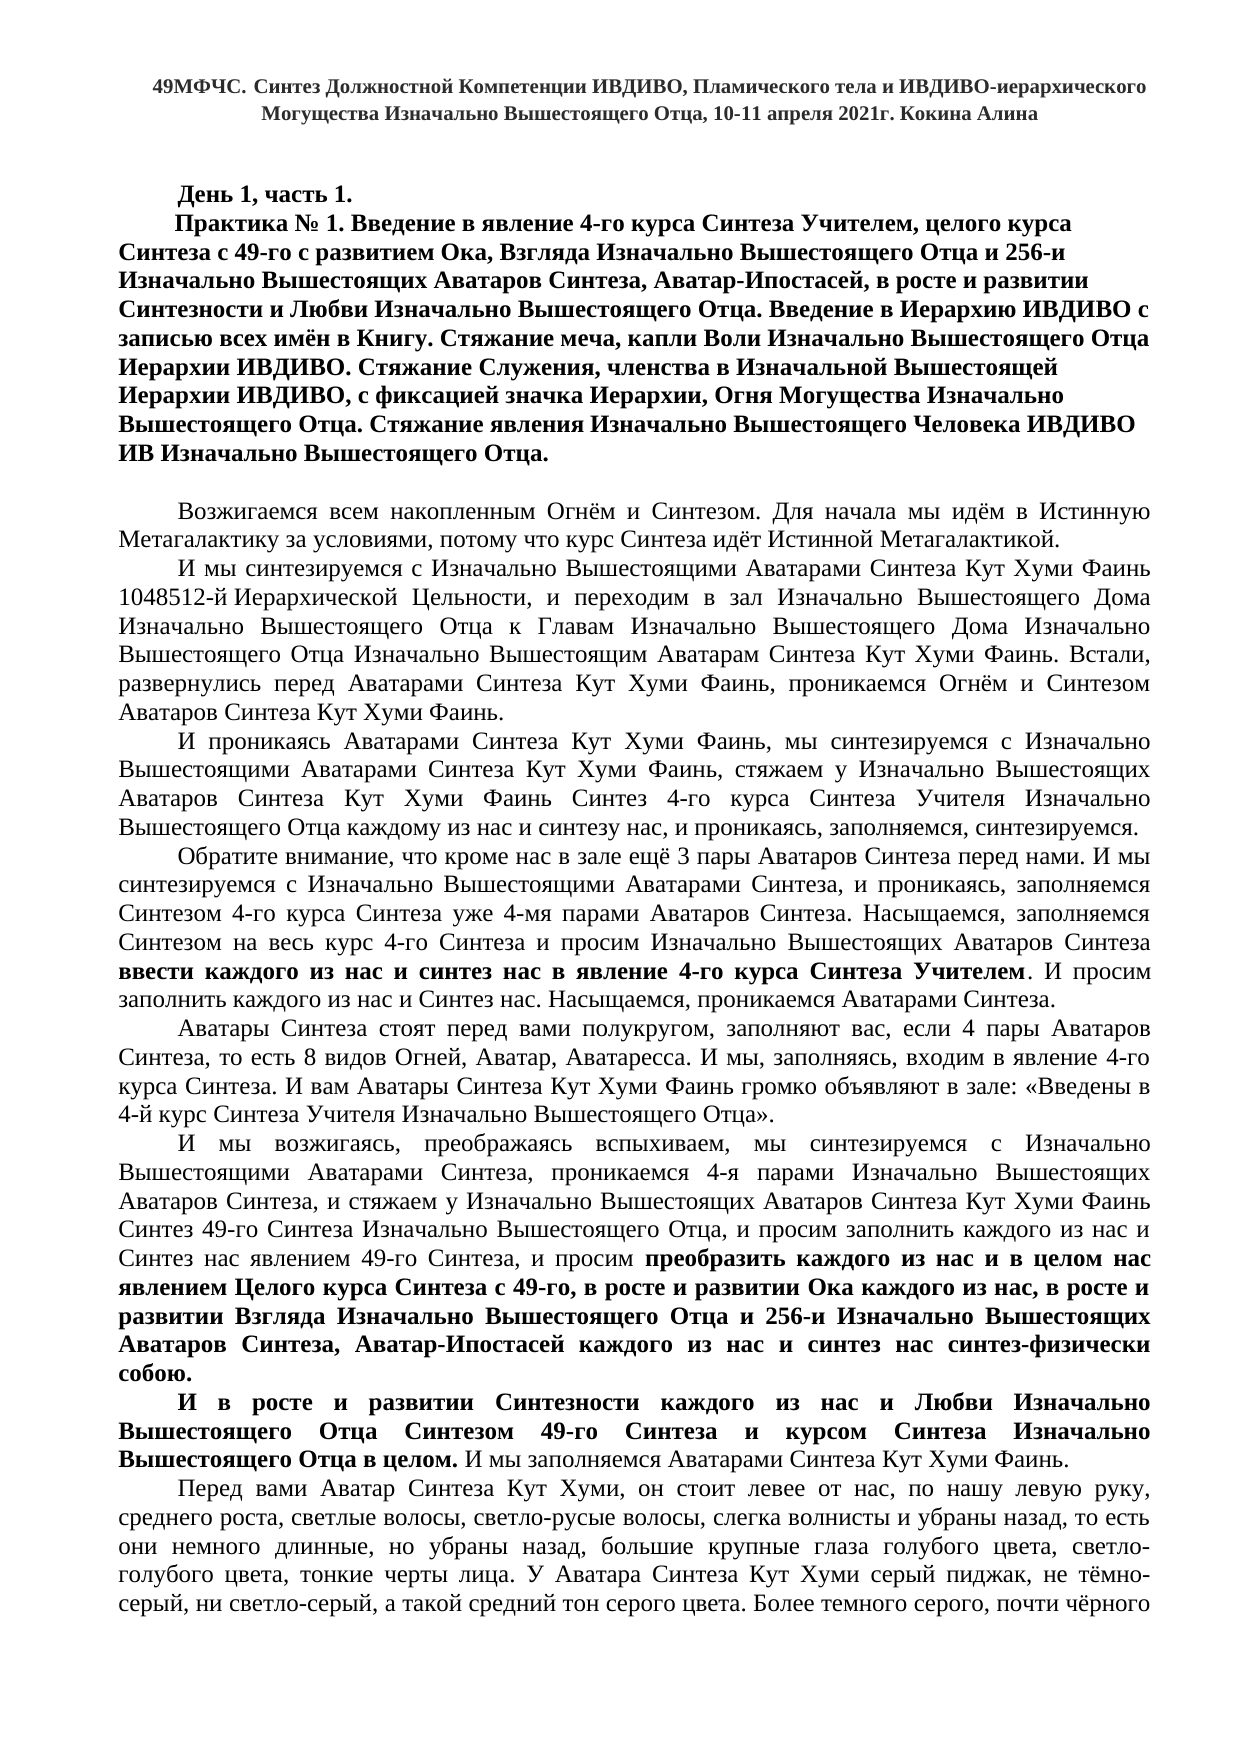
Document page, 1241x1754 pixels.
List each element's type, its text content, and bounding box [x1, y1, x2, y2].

text И в росте и развитии Синтезности каждого из нас и Любви Изначально Вышестоящего Отца Синтезом 49-го Синтеза и курсом Синтеза Изначально Вышестоящего Отца в целом. И мы заполняемся Аватарами Синтеза Кут Хуми Фаинь. [118, 1387, 1152, 1473]
text День 1, часть 1. Практика № 1. Введение в явление 4-го курса Синтеза Учителем, целого курса Синтеза с 49-го с развитием Ока, Взгляда Изначально Вышестоящего Отца и 256-и Изначально Вышестоящих Аватаров Синтеза, Аватар-Ипостасей, в росте и развитии Синтезности и Любви Изначально Вышестоящего Отца. Введение в Иерархию ИВДИВО с записью всех имён в Книгу. Стяжание меча, капли Воли Изначально Вышестоящего Отца Иерархии ИВДИВО. Стяжание Служения, членства в Изначальной Вышестоящей Иерархии ИВДИВО, с фиксацией значка Иерархии, Огня Могущества Изначально Вышестоящего Отца. Стяжание явления Изначально Вышестоящего Человека ИВДИВО ИВ Изначально Вышестоящего Отца. [118, 179, 1152, 467]
text И мы возжигаясь, преображаясь вспыхиваем, мы синтезируемся с Изначально Вышестоящими Аватарами Синтеза, проникаемся 4-я парами Изначально Вышестоящих Аватаров Синтеза, и стяжаем у Изначально Вышестоящих Аватаров Синтеза Кут Хуми Фаинь Синтез 49-го Синтеза Изначально Вышестоящего Отца, и просим заполнить каждого из нас и Синтез нас явлением 49-го Синтеза, и просим преобразить каждого из нас и в целом нас явлением Целого курса Синтеза с 49-го, в росте и развитии Ока каждого из нас, в росте и развитии Взгляда Изначально Вышестоящего Отца и 256-и Изначально Вышестоящих Аватаров Синтеза, Аватар-Ипостасей каждого из нас и синтез нас синтез-физически собою. [118, 1128, 1152, 1387]
text И мы синтезируемся с Изначально Вышестоящими Аватарами Синтеза Кут Хуми Фаинь 1048512-й Иерархической Цельности, и переходим в зал Изначально Вышестоящего Дома Изначально Вышестоящего Отца к Главам Изначально Вышестоящего Дома Изначально Вышестоящего Отца Изначально Вышестоящим Аватарам Синтеза Кут Хуми Фаинь. Встали, развернулись перед Аватарами Синтеза Кут Хуми Фаинь, проникаемся Огнём и Синтезом Аватаров Синтеза Кут Хуми Фаинь. [118, 553, 1152, 726]
text Аватары Синтеза стоят перед вами полукругом, заполняют вас, если 4 пары Аватаров Синтеза, то есть 8 видов Огней, Аватар, Аватаресса. И мы, заполняясь, входим в явление 4-го курса Синтеза. И вам Аватары Синтеза Кут Хуми Фаинь громко объявляют в зале: «Введены в 4-й курс Синтеза Учителя Изначально Вышестоящего Отца». [118, 1013, 1152, 1128]
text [118, 1473, 1152, 1617]
text Обратите внимание, что кроме нас в зале ещё 3 пары Аватаров Синтеза перед нами. И мы синтезируемся с Изначально Вышестоящими Аватарами Синтеза, и проникаясь, заполняемся Синтезом 4-го курса Синтеза уже 4-мя парами Аватаров Синтеза. Насыщаемся, заполняемся Синтезом на весь курс 4-го Синтеза и просим Изначально Вышестоящих Аватаров Синтеза ввести каждого из нас и синтез нас в явление 4-го курса Синтеза Учителем. И просим заполнить каждого из нас и Синтез нас. Насыщаемся, проникаемся Аватарами Синтеза. [118, 841, 1152, 1013]
text Возжигаемся всем накопленным Огнём и Синтезом. Для начала мы идём в Истинную Метагалактику за условиями, потому что курс Синтеза идёт Истинной Метагалактикой. [118, 496, 1152, 553]
text И проникаясь Аватарами Синтеза Кут Хуми Фаинь, мы синтезируемся с Изначально Вышестоящими Аватарами Синтеза Кут Хуми Фаинь, стяжаем у Изначально Вышестоящих Аватаров Синтеза Кут Хуми Фаинь Синтез 4-го курса Синтеза Учителя Изначально Вышестоящего Отца каждому из нас и синтезу нас, и проникаясь, заполняемся, синтезируемся. [118, 726, 1152, 841]
